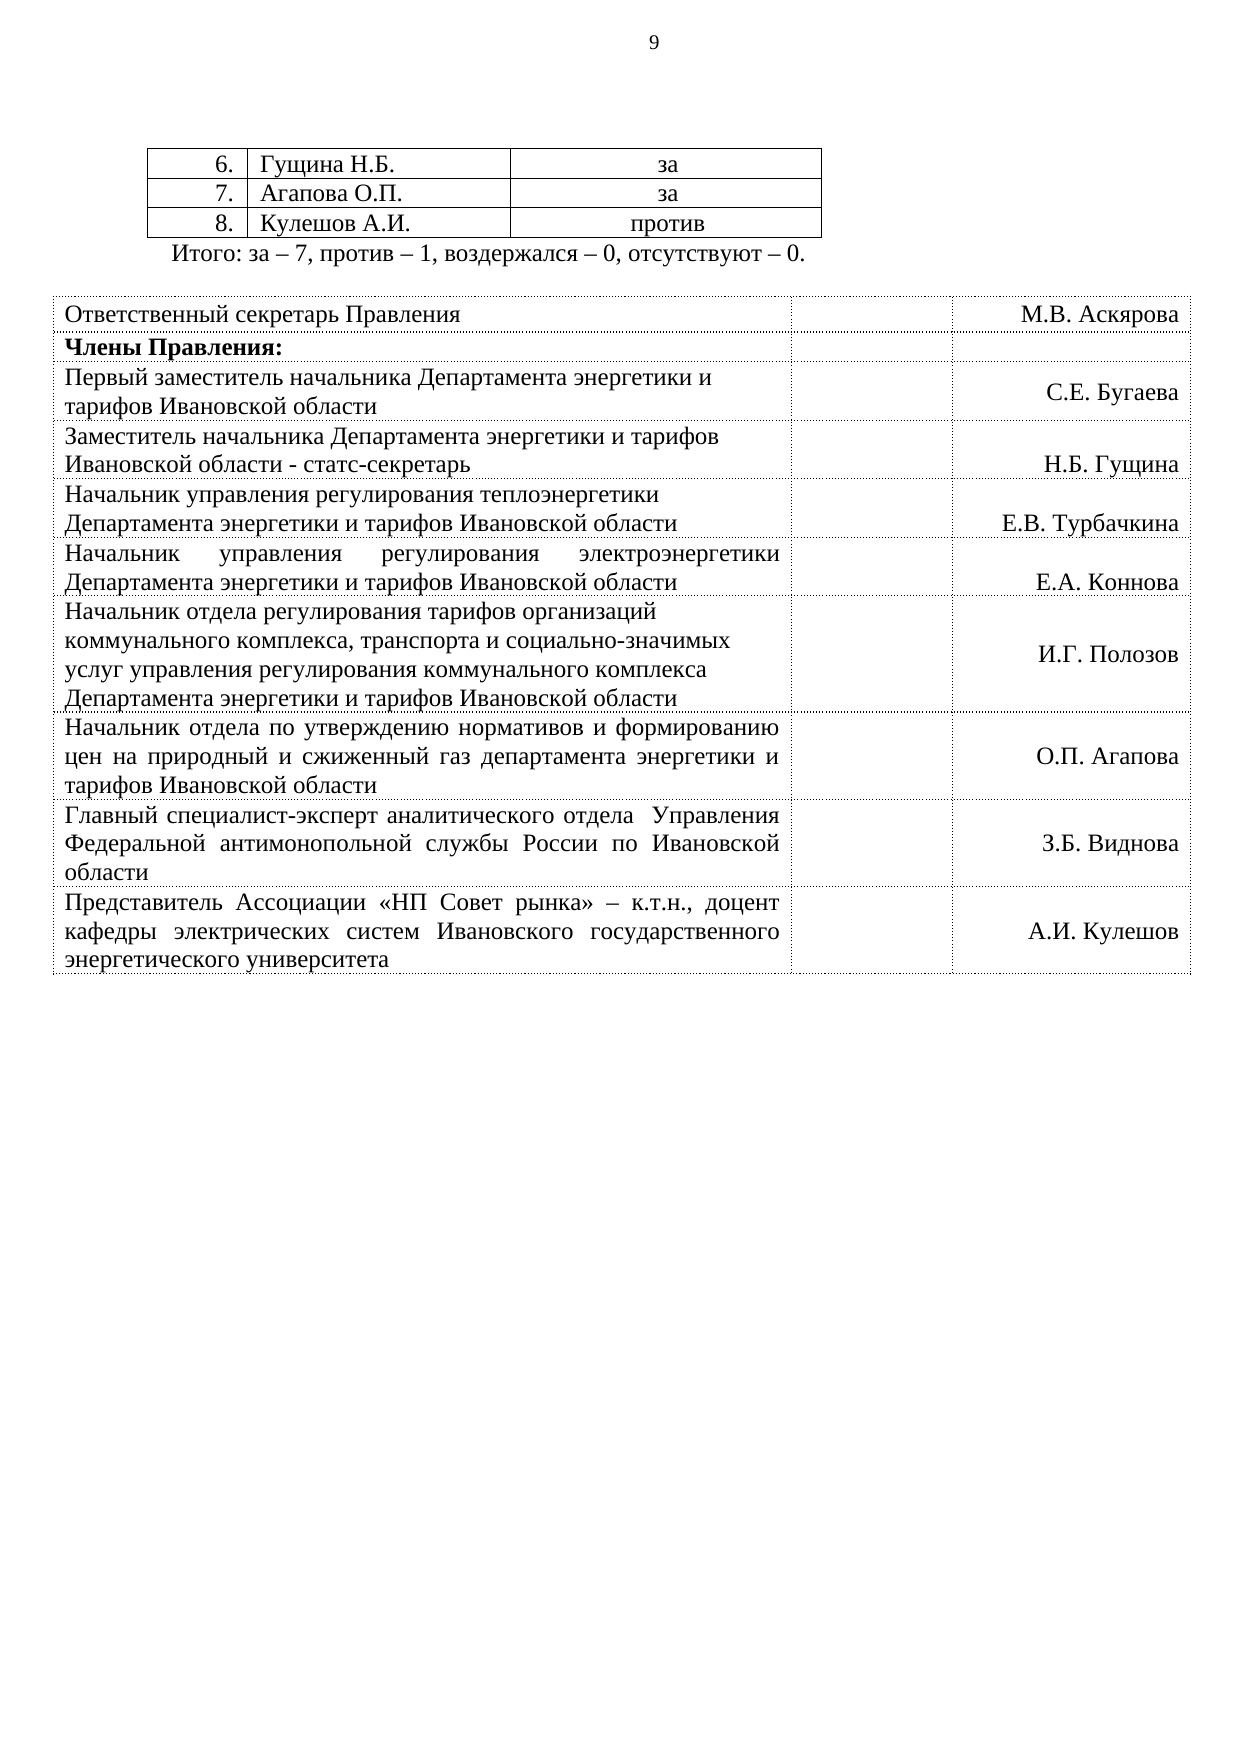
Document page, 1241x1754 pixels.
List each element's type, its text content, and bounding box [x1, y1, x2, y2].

table_cell Гущина Н.Б. [248, 149, 510, 177]
table_cell [952, 331, 1190, 361]
table_cell Начальник управления регулирования электроэнергетики Департамента энергетики и тарифов Ивановской области [53, 537, 791, 595]
table_cell Начальник управления регулирования теплоэнергетики Департамента энергетики и тарифов Ивановской области [53, 478, 791, 537]
table_cell Начальник отдела по утверждению нормативов и формированию цен на природный и сжиженный газ департамента энергетики и тарифов Ивановской области [53, 711, 791, 799]
table_cell 8. [148, 208, 247, 237]
table_cell И.Г. Полозов [952, 595, 1190, 711]
table_cell Заместитель начальника Департамента энергетики и тарифов Ивановской области - статс-секретарь [53, 420, 791, 478]
table_cell [791, 420, 952, 478]
table_cell [791, 595, 952, 711]
table_cell А.И. Кулешов [952, 886, 1190, 973]
table_cell за [511, 179, 821, 207]
table_cell Е.В. Турбачкина [952, 478, 1190, 537]
table_cell Кулешов А.И. [248, 208, 510, 237]
table_cell [791, 886, 952, 973]
table_cell [791, 478, 952, 537]
table_header М.В. Аскярова [952, 296, 1190, 331]
table_cell [791, 331, 952, 361]
table_cell Представитель Ассоциации «НП Совет рынка» – к.т.н., доцент кафедры электрических систем Ивановского государственного энергетического университета [53, 886, 791, 973]
table_cell О.П. Агапова [952, 711, 1190, 799]
table_cell Агапова О.П. [248, 179, 510, 207]
text Итого: за – 7, против – 1, воздержался – 0, отсутствуют – 0. [142, 238, 1196, 267]
table_cell за [511, 149, 821, 177]
table_cell против [511, 208, 821, 237]
table_cell Члены Правления: [53, 331, 791, 361]
table_cell [791, 799, 952, 886]
table_header [791, 296, 952, 331]
table_cell [791, 361, 952, 420]
table_cell 7. [148, 179, 247, 207]
table_cell З.Б. Виднова [952, 799, 1190, 886]
table_cell Первый заместитель начальника Департамента энергетики и тарифов Ивановской области [53, 361, 791, 420]
table_cell Начальник отдела регулирования тарифов организаций коммунального комплекса, транспорта и социально-значимых услуг управления регулирования коммунального комплекса Департамента энергетики и тарифов Ивановской области [53, 595, 791, 711]
table_cell Е.А. Коннова [952, 537, 1190, 595]
table_cell 6. [148, 149, 247, 177]
table_cell С.Е. Бугаева [952, 361, 1190, 420]
table_cell [791, 537, 952, 595]
table_header Ответственный секретарь Правления [53, 296, 791, 331]
table_cell Главный специалист-эксперт аналитического отдела Управления Федеральной антимонопольной службы России по Ивановской области [53, 799, 791, 886]
table_cell Н.Б. Гущина [952, 420, 1190, 478]
table_cell [791, 711, 952, 799]
